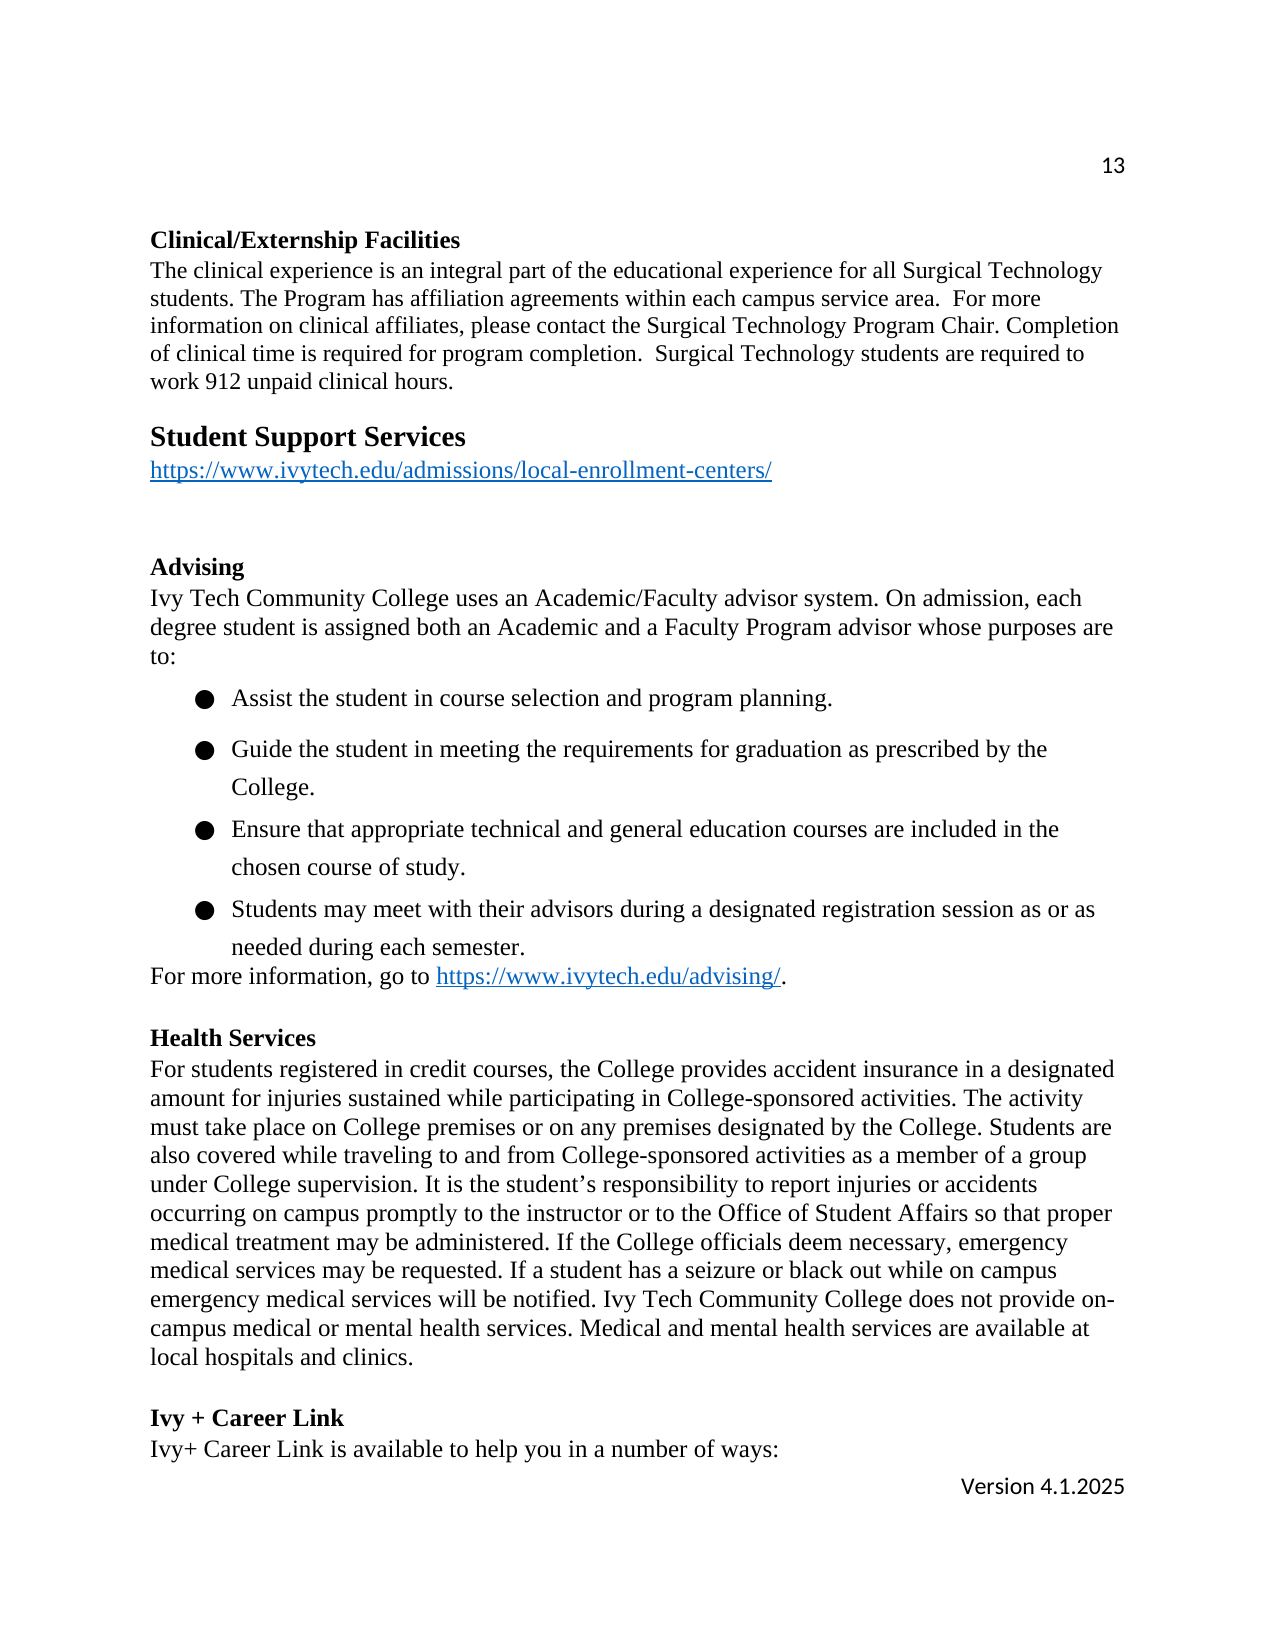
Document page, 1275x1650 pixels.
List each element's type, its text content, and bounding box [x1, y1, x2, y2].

subtitle Student Support Services [150, 419, 1125, 453]
list Ensure that appropriate technical and general education courses are included in the chosen course of study. [194, 801, 1125, 881]
text The clinical experience is an integral part of the educational experience for all Surgical Technology students. The Program has affiliation agreements within each campus service area. For more information on clinical affiliates, please contact the Surgical Technology Program Chair. Completion of clinical time is required for program completion. Surgical Technology students are required to work 912 unpaid clinical hours. [150, 256, 1125, 394]
list Guide the student in meeting the requirements for graduation as prescribed by the College. [194, 721, 1125, 801]
subtitle Ivy + Career Link [150, 1403, 1125, 1432]
list Assist the student in course selection and program planning. [194, 669, 1125, 721]
text https://www.ivytech.edu/admissions/local-enrollment-centers/ [150, 455, 1125, 484]
subtitle Health Services [150, 1023, 1125, 1052]
text For more information, go to https://www.ivytech.edu/advising/. [150, 961, 1125, 989]
list Students may meet with their advisors during a designated registration session as or as needed during each semester. [194, 881, 1125, 961]
text For students registered in credit courses, the College provides accident insurance in a designated amount for injuries sustained while participating in College-sponsored activities. The activity must take place on College premises or on any premises designated by the College. Students are also covered while traveling to and from College-sponsored activities as a member of a group under College supervision. It is the student’s responsibility to report injuries or accidents occurring on campus promptly to the instructor or to the Office of Student Affairs so that proper medical treatment may be administered. If the College officials deem necessary, emergency medical services may be requested. If a student has a seizure or black out while on campus emergency medical services will be notified. Ivy Tech Community College does not provide on-campus medical or mental health services. Medical and mental health services are available at local hospitals and clinics. [150, 1054, 1125, 1370]
text Ivy Tech Community College uses an Academic/Faculty advisor system. On admission, each degree student is assigned both an Academic and a Faculty Program advisor whose purposes are to: [150, 583, 1125, 669]
subtitle Clinical/Externship Facilities [150, 225, 1125, 254]
text Ivy+ Career Link is available to help you in a number of ways: [150, 1434, 1125, 1463]
subtitle Advising [150, 552, 1125, 581]
